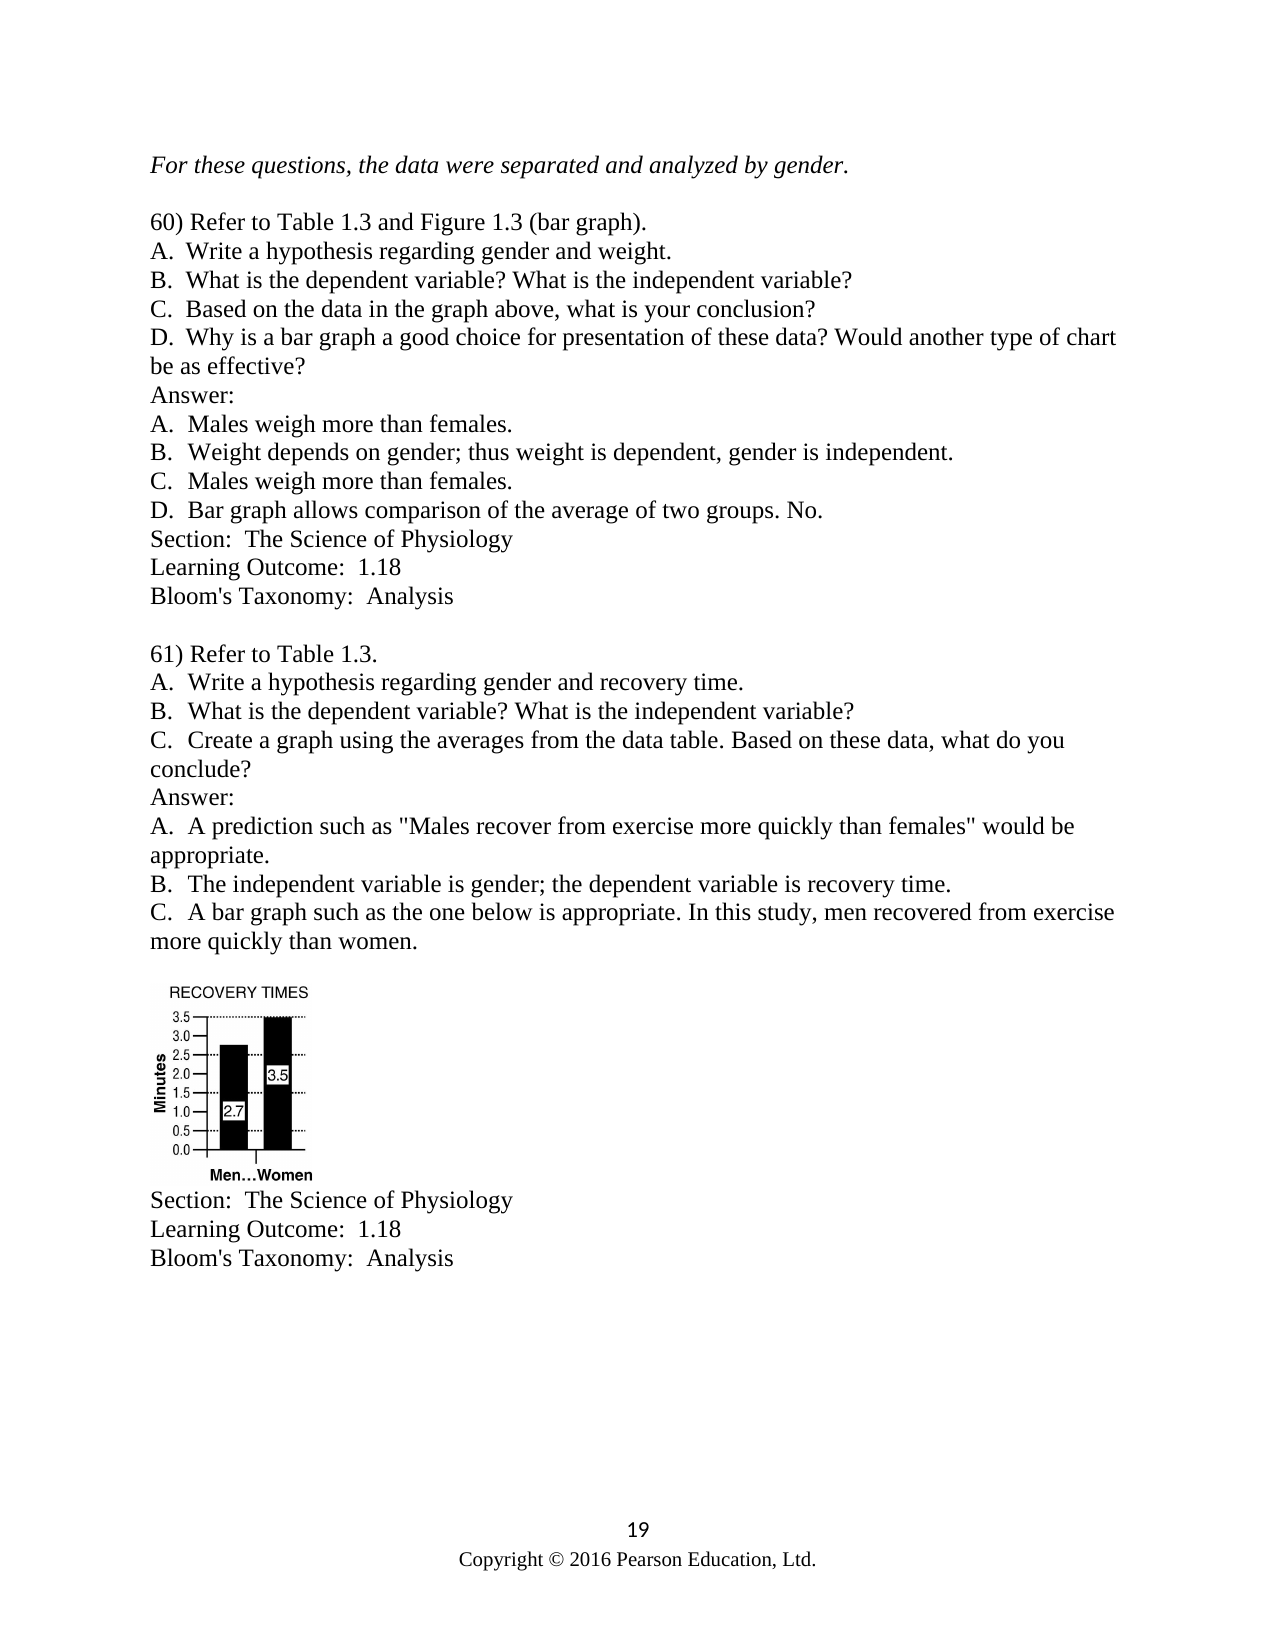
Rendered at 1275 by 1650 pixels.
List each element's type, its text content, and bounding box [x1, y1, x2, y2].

text Section: The Science of Physiology [150, 1185, 1125, 1214]
text Learning Outcome: 1.18 [150, 552, 1125, 581]
text Answer: [150, 380, 1125, 409]
text D. Bar graph allows comparison of the average of two groups. No. [150, 495, 1125, 524]
text B. What is the dependent variable? What is the independent variable? [150, 696, 1125, 725]
text A. Males weigh more than females. [150, 409, 1125, 437]
text C. Create a graph using the averages from the data table. Based on these data, what do you conclude? [150, 725, 1125, 782]
text 60) Refer to Table 1.3 and Figure 1.3 (bar graph). [150, 207, 1125, 236]
text B. The independent variable is gender; the dependent variable is recovery time. [150, 869, 1125, 897]
text B. Weight depends on gender; thus weight is dependent, gender is independent. [150, 437, 1125, 466]
text A. Write a hypothesis regarding gender and recovery time. [150, 667, 1125, 696]
picture [150, 983, 313, 1186]
text B. What is the dependent variable? What is the independent variable? [150, 265, 1125, 294]
text Learning Outcome: 1.18 [150, 1214, 1125, 1243]
text For these questions, the data were separated and analyzed by gender. [150, 150, 1125, 179]
text 61) Refer to Table 1.3. [150, 639, 1125, 667]
text Bloom's Taxonomy: Analysis [150, 1243, 1125, 1271]
text A. Write a hypothesis regarding gender and weight. [150, 236, 1125, 265]
text C. Based on the data in the graph above, what is your conclusion? [150, 294, 1125, 322]
text Answer: [150, 782, 1125, 811]
text Section: The Science of Physiology [150, 524, 1125, 552]
text D. Why is a bar graph a good choice for presentation of these data? Would another type of chart be as effective? [150, 322, 1125, 380]
text A. A prediction such as "Males recover from exercise more quickly than females" would be appropriate. [150, 811, 1125, 869]
text C. A bar graph such as the one below is appropriate. In this study, men recovered from exercise more quickly than women. [150, 897, 1125, 955]
text C. Males weigh more than females. [150, 466, 1125, 495]
text Bloom's Taxonomy: Analysis [150, 581, 1125, 610]
